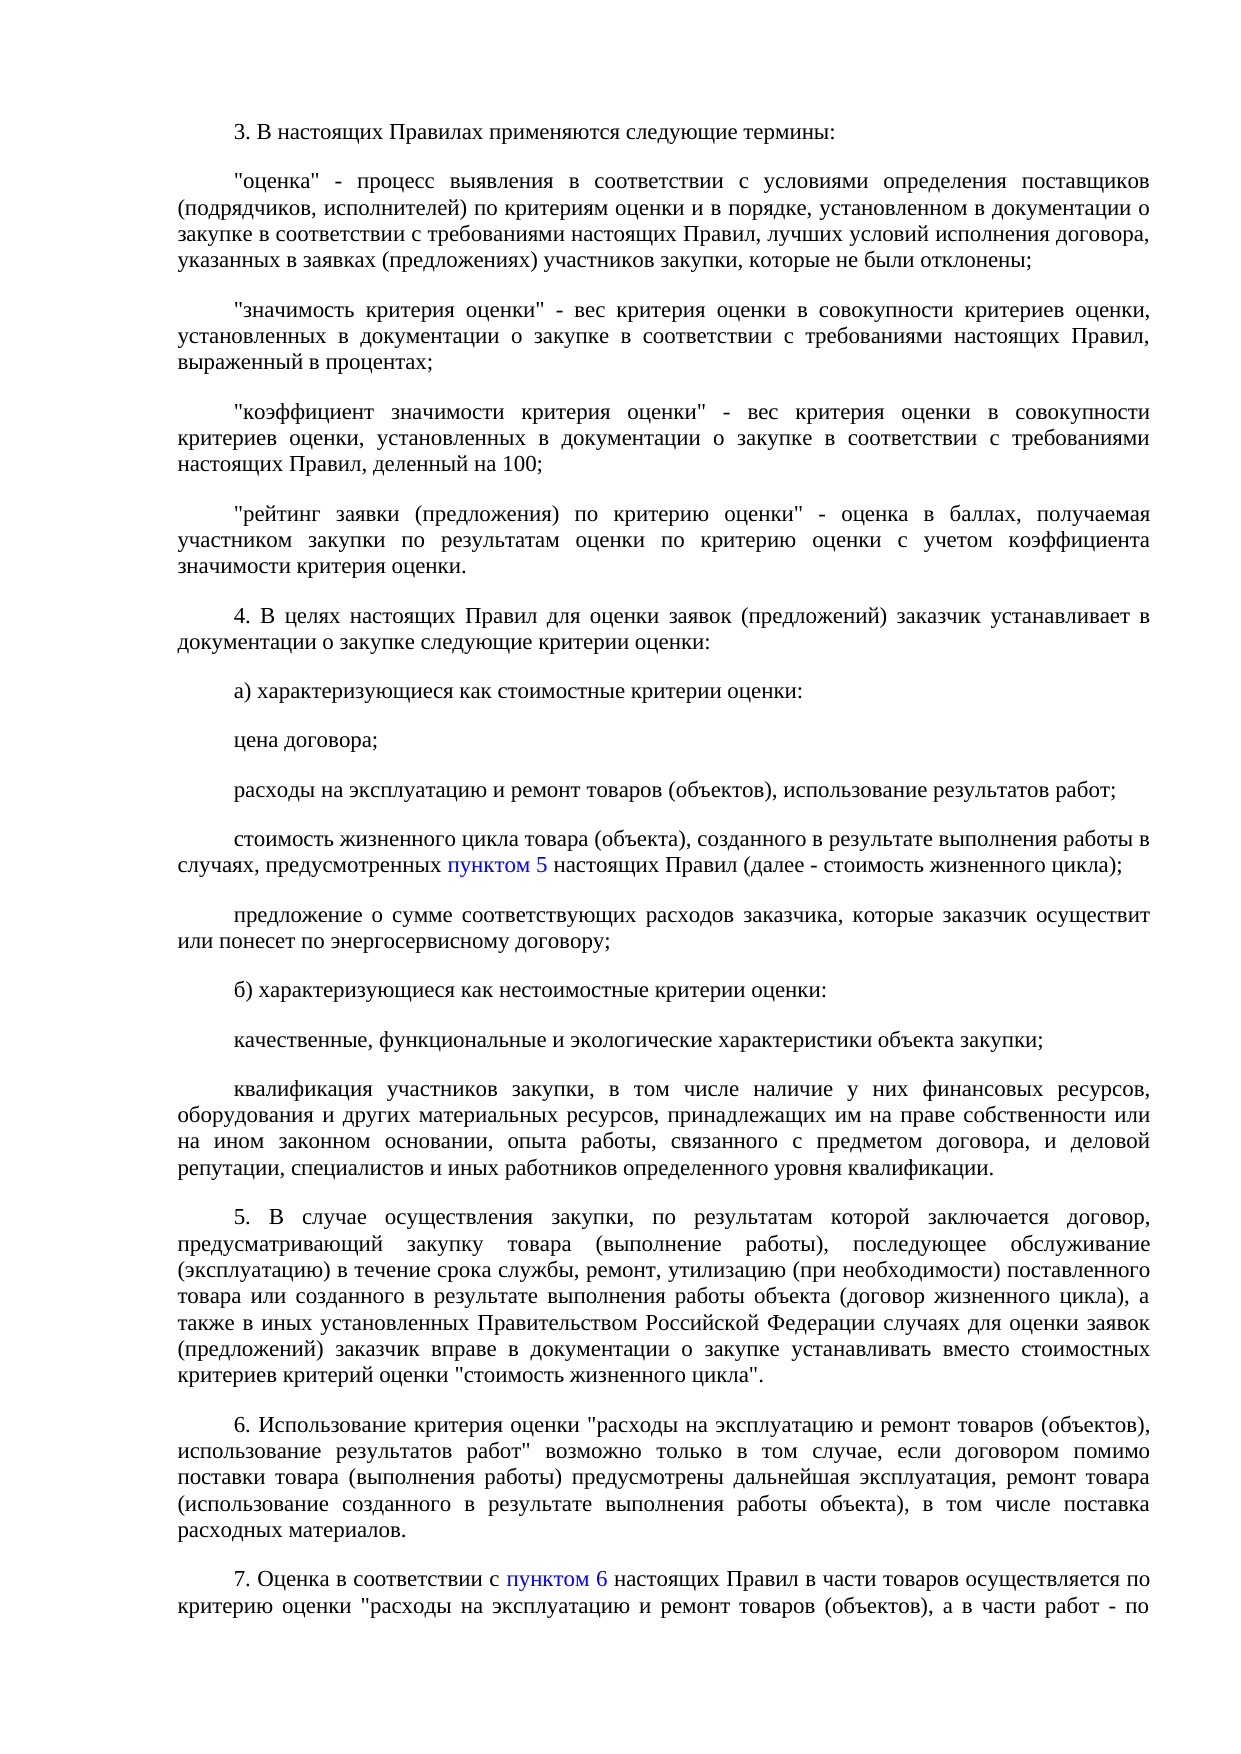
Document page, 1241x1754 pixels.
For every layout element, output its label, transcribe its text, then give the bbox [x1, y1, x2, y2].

text качественные, функциональные и экологические характеристики объекта закупки; [177, 1026, 1152, 1052]
text "коэффициент значимости критерия оценки" - вес критерия оценки в совокупности критериев оценки, установленных в документации о закупке в соответствии с требованиями настоящих Правил, деленный на 100; [177, 398, 1152, 477]
text 3. В настоящих Правилах применяются следующие термины: [177, 118, 1152, 144]
text расходы на эксплуатацию и ремонт товаров (объектов), использование результатов работ; [177, 776, 1152, 802]
text "оценка" - процесс выявления в соответствии с условиями определения поставщиков (подрядчиков, исполнителей) по критериям оценки и в порядке, установленном в документации о закупке в соответствии с требованиями настоящих Правил, лучших условий исполнения договора, указанных в заявках (предложениях) участников закупки, которые не были отклонены; [177, 167, 1152, 273]
text 4. В целях настоящих Правил для оценки заявок (предложений) заказчик устанавливает в документации о закупке следующие критерии оценки: [177, 602, 1152, 654]
text "рейтинг заявки (предложения) по критерию оценки" - оценка в баллах, получаемая участником закупки по результатам оценки по критерию оценки с учетом коэффициента значимости критерия оценки. [177, 500, 1152, 579]
text квалификация участников закупки, в том числе наличие у них финансовых ресурсов, оборудования и других материальных ресурсов, принадлежащих им на праве собственности или на ином законном основании, опыта работы, связанного с предметом договора, и деловой репутации, специалистов и иных работников определенного уровня квалификации. [177, 1075, 1152, 1180]
text 6. Использование критерия оценки "расходы на эксплуатацию и ремонт товаров (объектов), использование результатов работ" возможно только в том случае, если договором помимо поставки товара (выполнения работы) предусмотрены дальнейшая эксплуатация, ремонт товара (использование созданного в результате выполнения работы объекта), в том числе поставка расходных материалов. [177, 1411, 1152, 1542]
text "значимость критерия оценки" - вес критерия оценки в совокупности критериев оценки, установленных в документации о закупке в соответствии с требованиями настоящих Правил, выраженный в процентах; [177, 296, 1152, 375]
text 5. В случае осуществления закупки, по результатам которой заключается договор, предусматривающий закупку товара (выполнение работы), последующее обслуживание (эксплуатацию) в течение срока службы, ремонт, утилизацию (при необходимости) поставленного товара или созданного в результате выполнения работы объекта (договор жизненного цикла), а также в иных установленных Правительством Российской Федерации случаях для оценки заявок (предложений) заказчик вправе в документации о закупке устанавливать вместо стоимостных критериев критерий оценки "стоимость жизненного цикла". [177, 1203, 1152, 1388]
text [177, 1565, 1152, 1618]
text стоимость жизненного цикла товара (объекта), созданного в результате выполнения работы в случаях, предусмотренных пунктом 5 настоящих Правил (далее - стоимость жизненного цикла); [177, 825, 1152, 878]
text цена договора; [177, 727, 1152, 753]
text предложение о сумме соответствующих расходов заказчика, которые заказчик осуществит или понесет по энергосервисному договору; [177, 901, 1152, 953]
text б) характеризующиеся как нестоимостные критерии оценки: [177, 976, 1152, 1003]
text а) характеризующиеся как стоимостные критерии оценки: [177, 677, 1152, 704]
